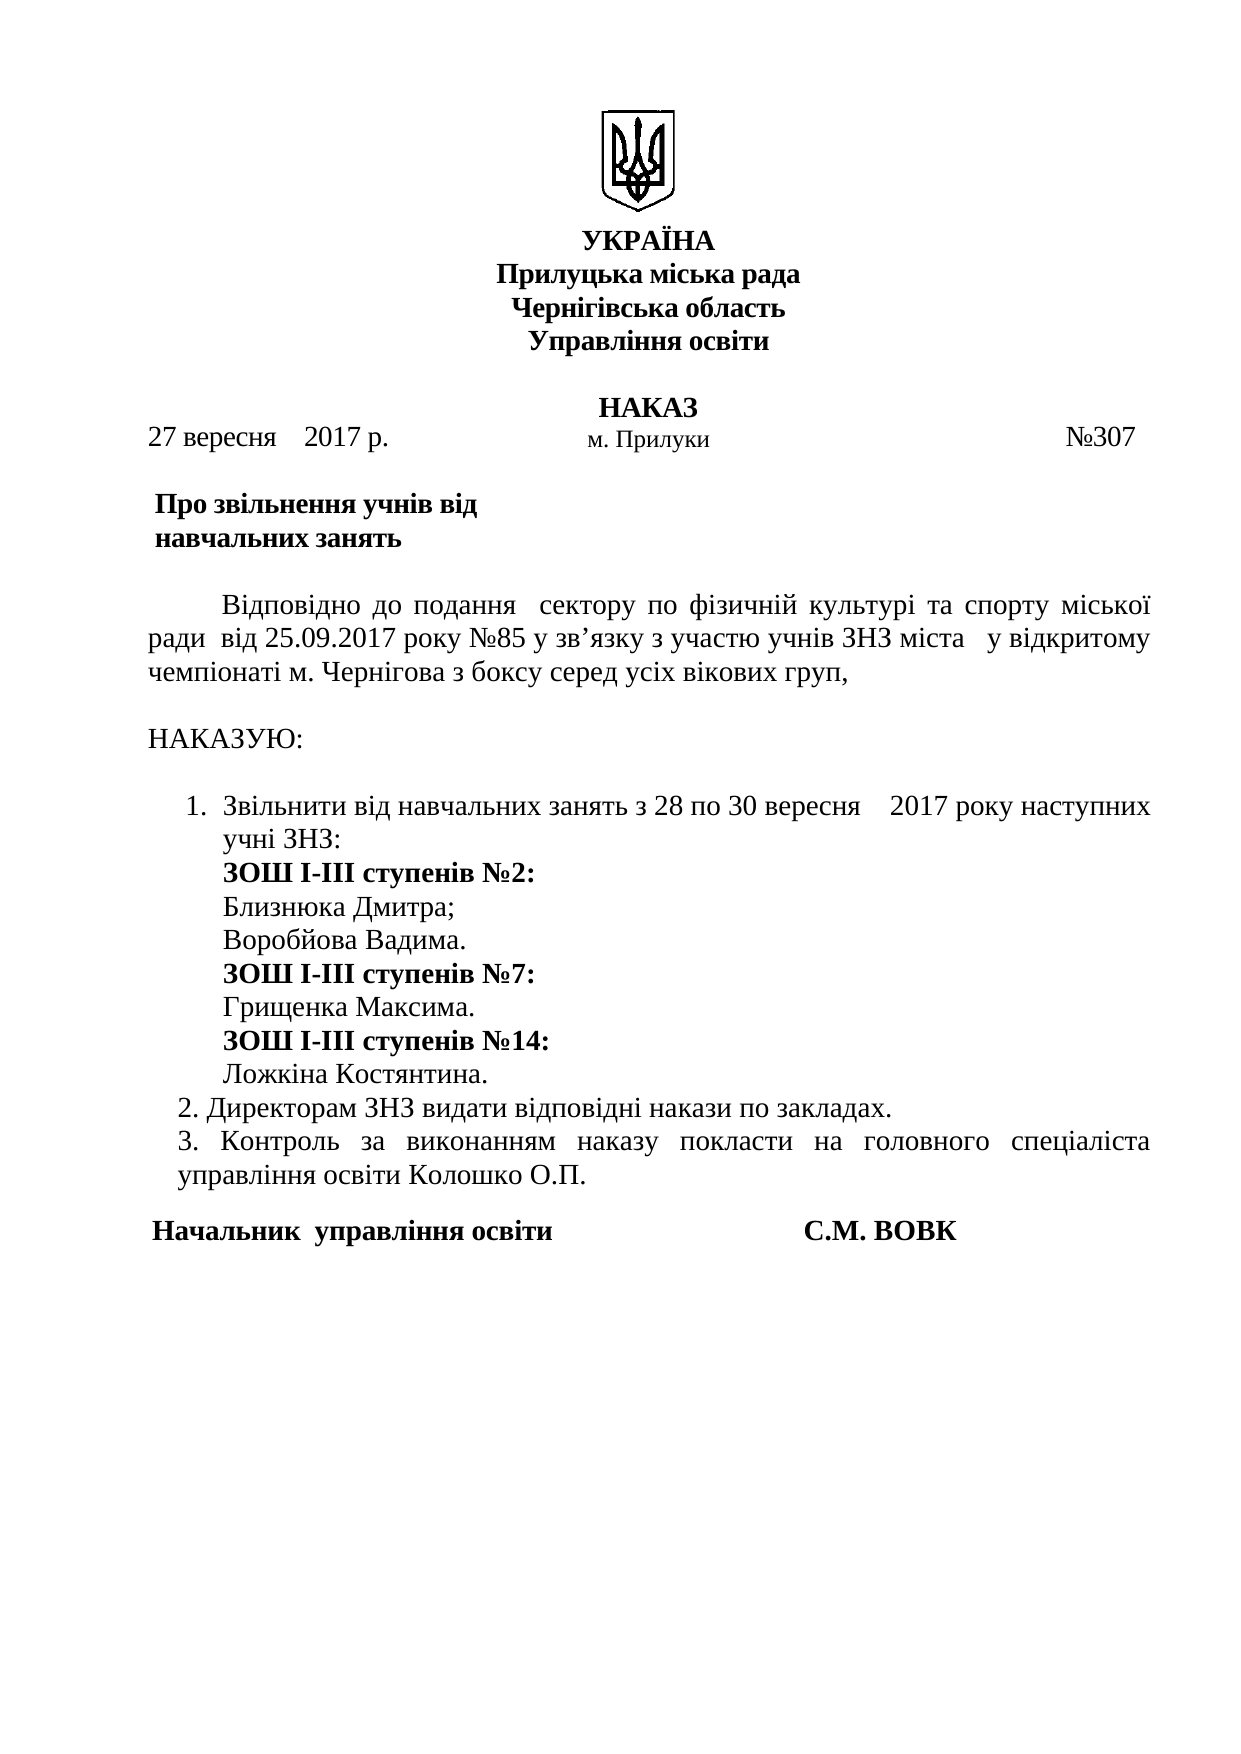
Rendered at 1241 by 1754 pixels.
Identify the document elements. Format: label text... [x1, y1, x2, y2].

text УКРАЇНА [148, 223, 1149, 256]
text ЗОШ І-ІІІ ступенів №7: [223, 956, 1152, 989]
picture [601, 110, 675, 212]
text 2. Директорам ЗНЗ видати відповідні накази по закладах. [177, 1090, 1152, 1123]
text Про звільнення учнів від [148, 486, 1149, 520]
text Ложкіна Костянтина. [223, 1056, 1152, 1090]
text ЗОШ І-ІІІ ступенів №2: [223, 855, 1152, 889]
text Близнюка Дмитра; [223, 889, 1152, 922]
text НАКАЗУЮ: [148, 721, 1152, 754]
text Управління освіти [148, 323, 1149, 357]
text Грищенка Максима. [223, 989, 1152, 1023]
text ЗОШ І-ІІІ ступенів №14: [223, 1023, 1152, 1056]
text Прилуцька міська рада [148, 256, 1149, 290]
text навчальних занять [148, 520, 1149, 553]
text 3. Контроль за виконанням наказу покласти на головного спеціаліста управління освіти Колошко О.П. [177, 1123, 1152, 1191]
table_header 27 вересня 2017 р. [136, 390, 478, 453]
table_header НАКАЗ м. Прилуки [479, 390, 821, 453]
text Відповідно до подання сектору по фізичній культурі та спорту міської ради від 25.09.2017 року №85 у зв’язку з участю учнів ЗНЗ міста у відкритому чемпіонаті м. Чернігова з боксу серед усіх вікових груп, [148, 587, 1152, 687]
text Чернігівська область [148, 290, 1149, 323]
table_header №307 [821, 390, 1163, 453]
list Звільнити від навчальних занять з 28 по 30 вересня 2017 року наступних учні ЗНЗ: [185, 788, 1152, 855]
text Начальник управління освіти С.М. ВОВК [152, 1191, 1152, 1253]
text Воробйова Вадима. [223, 922, 1152, 956]
